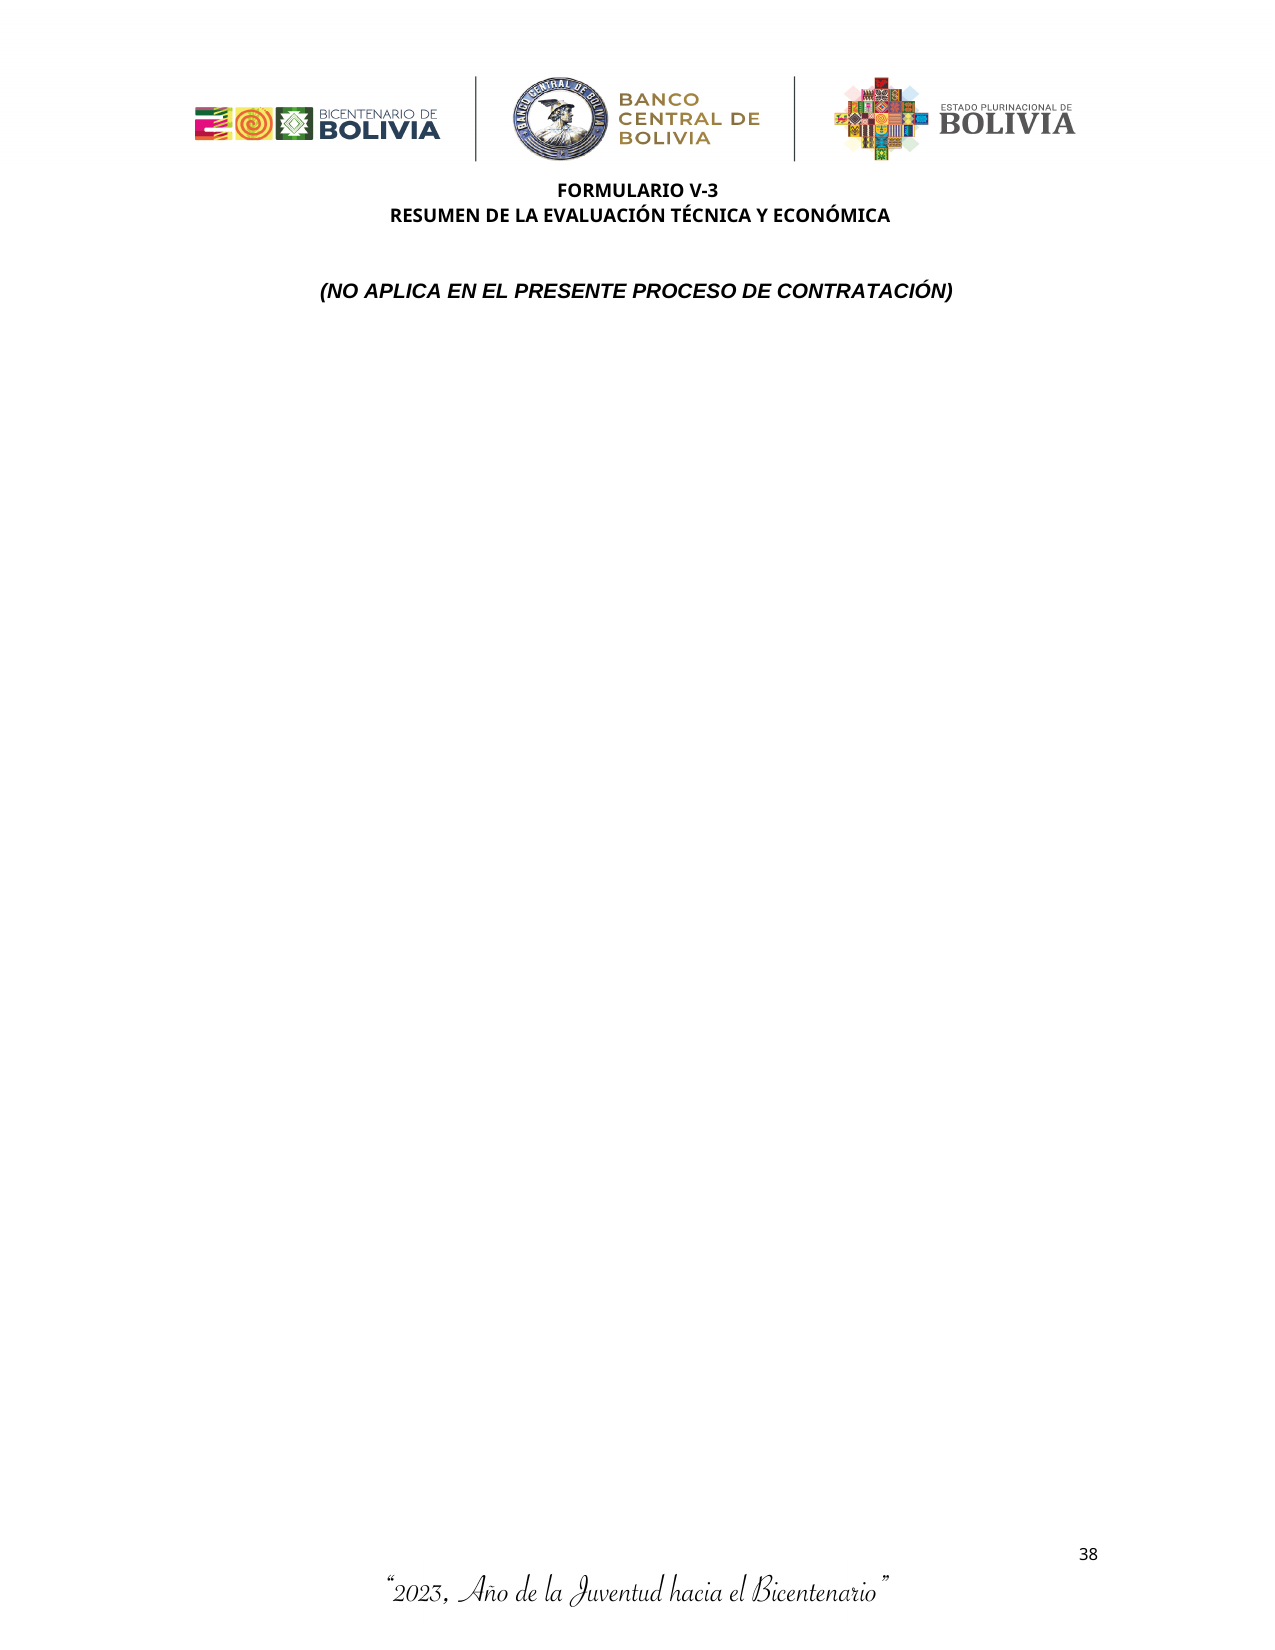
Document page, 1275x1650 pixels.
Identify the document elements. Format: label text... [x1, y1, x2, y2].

text (NO APLICA EN EL PRESENTE PROCESO DE CONTRATACIÓN) [177, 279, 1098, 303]
picture [0, 1562, 1272, 1622]
picture [0, 2, 1273, 164]
text FORMULARIO V-3 [177, 177, 1098, 203]
text RESUMEN DE LA EVALUACIÓN TÉCNICA Y ECONÓMICA [177, 203, 1098, 228]
